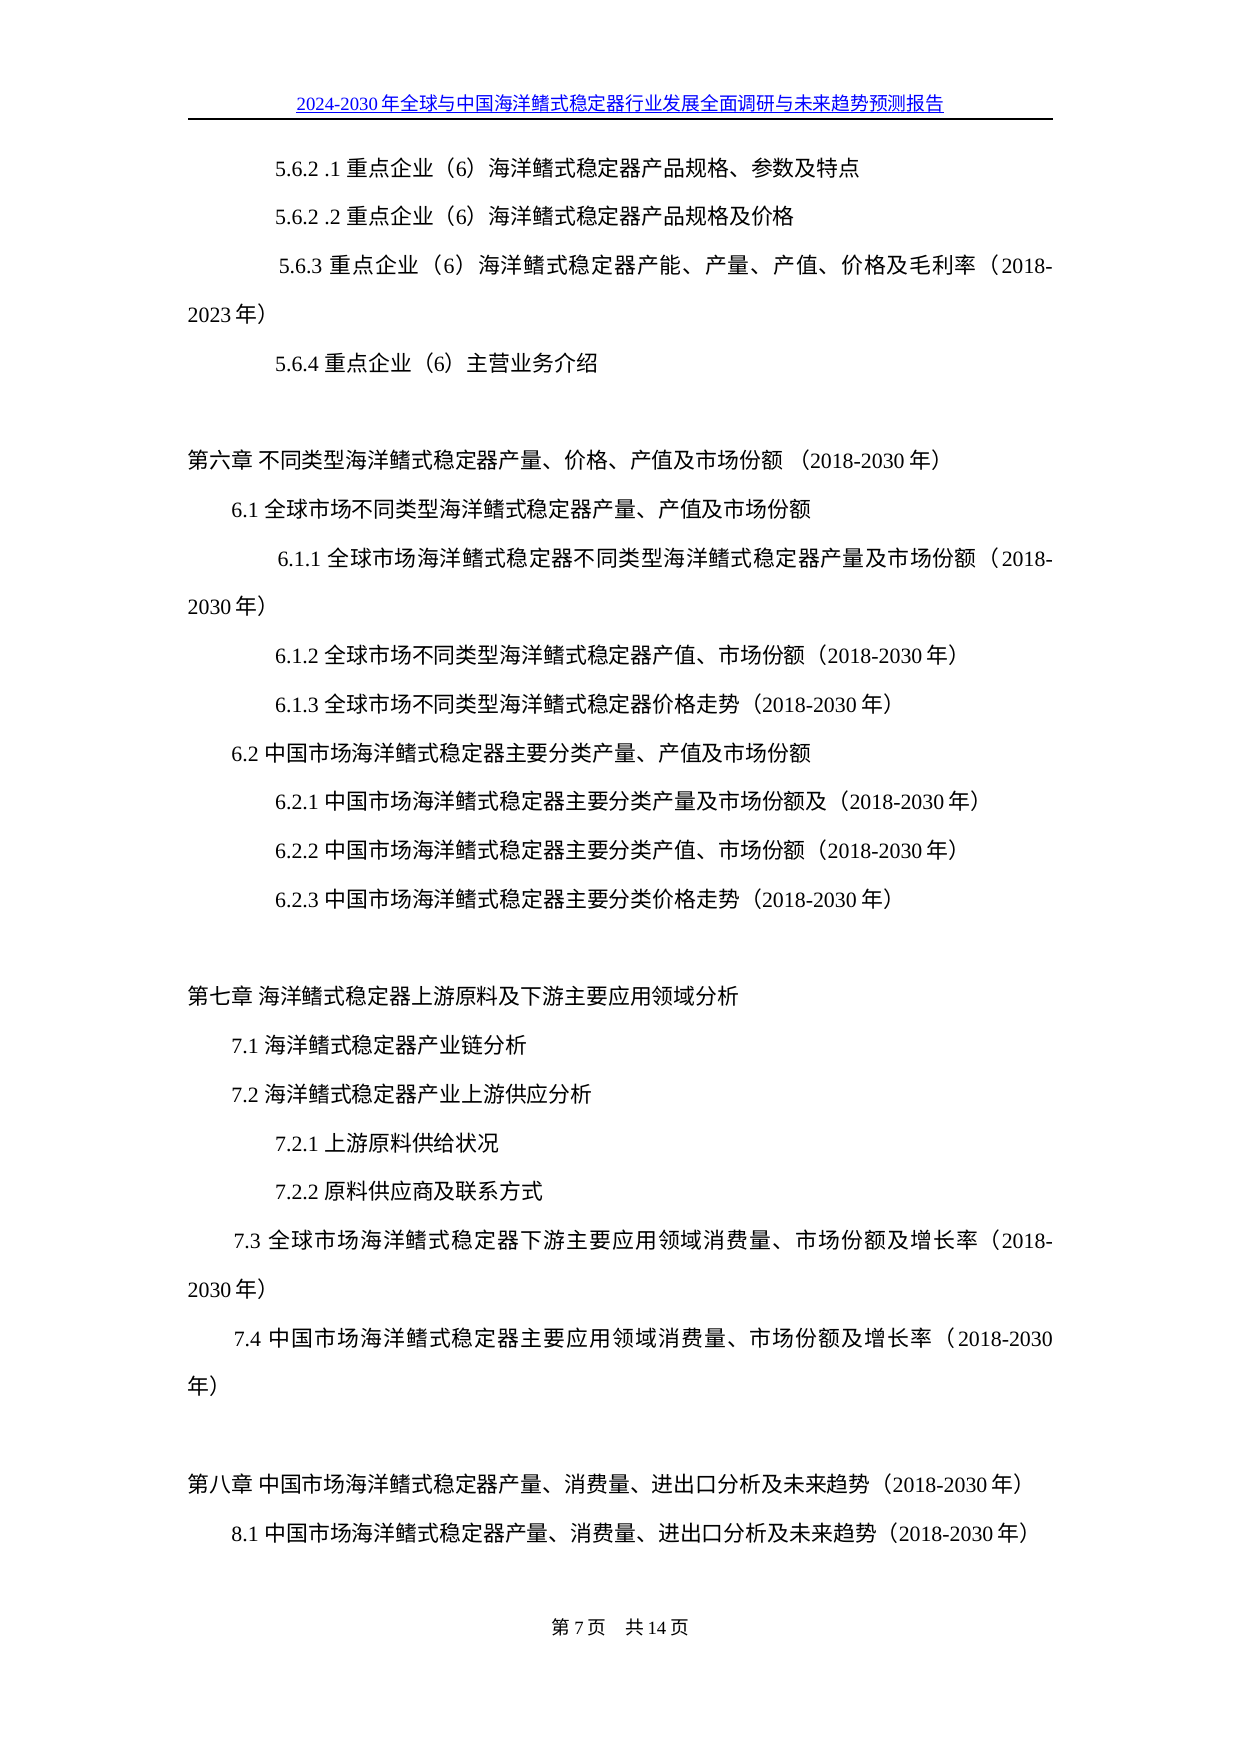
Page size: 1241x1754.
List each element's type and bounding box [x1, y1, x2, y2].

text [187, 150, 1053, 1548]
